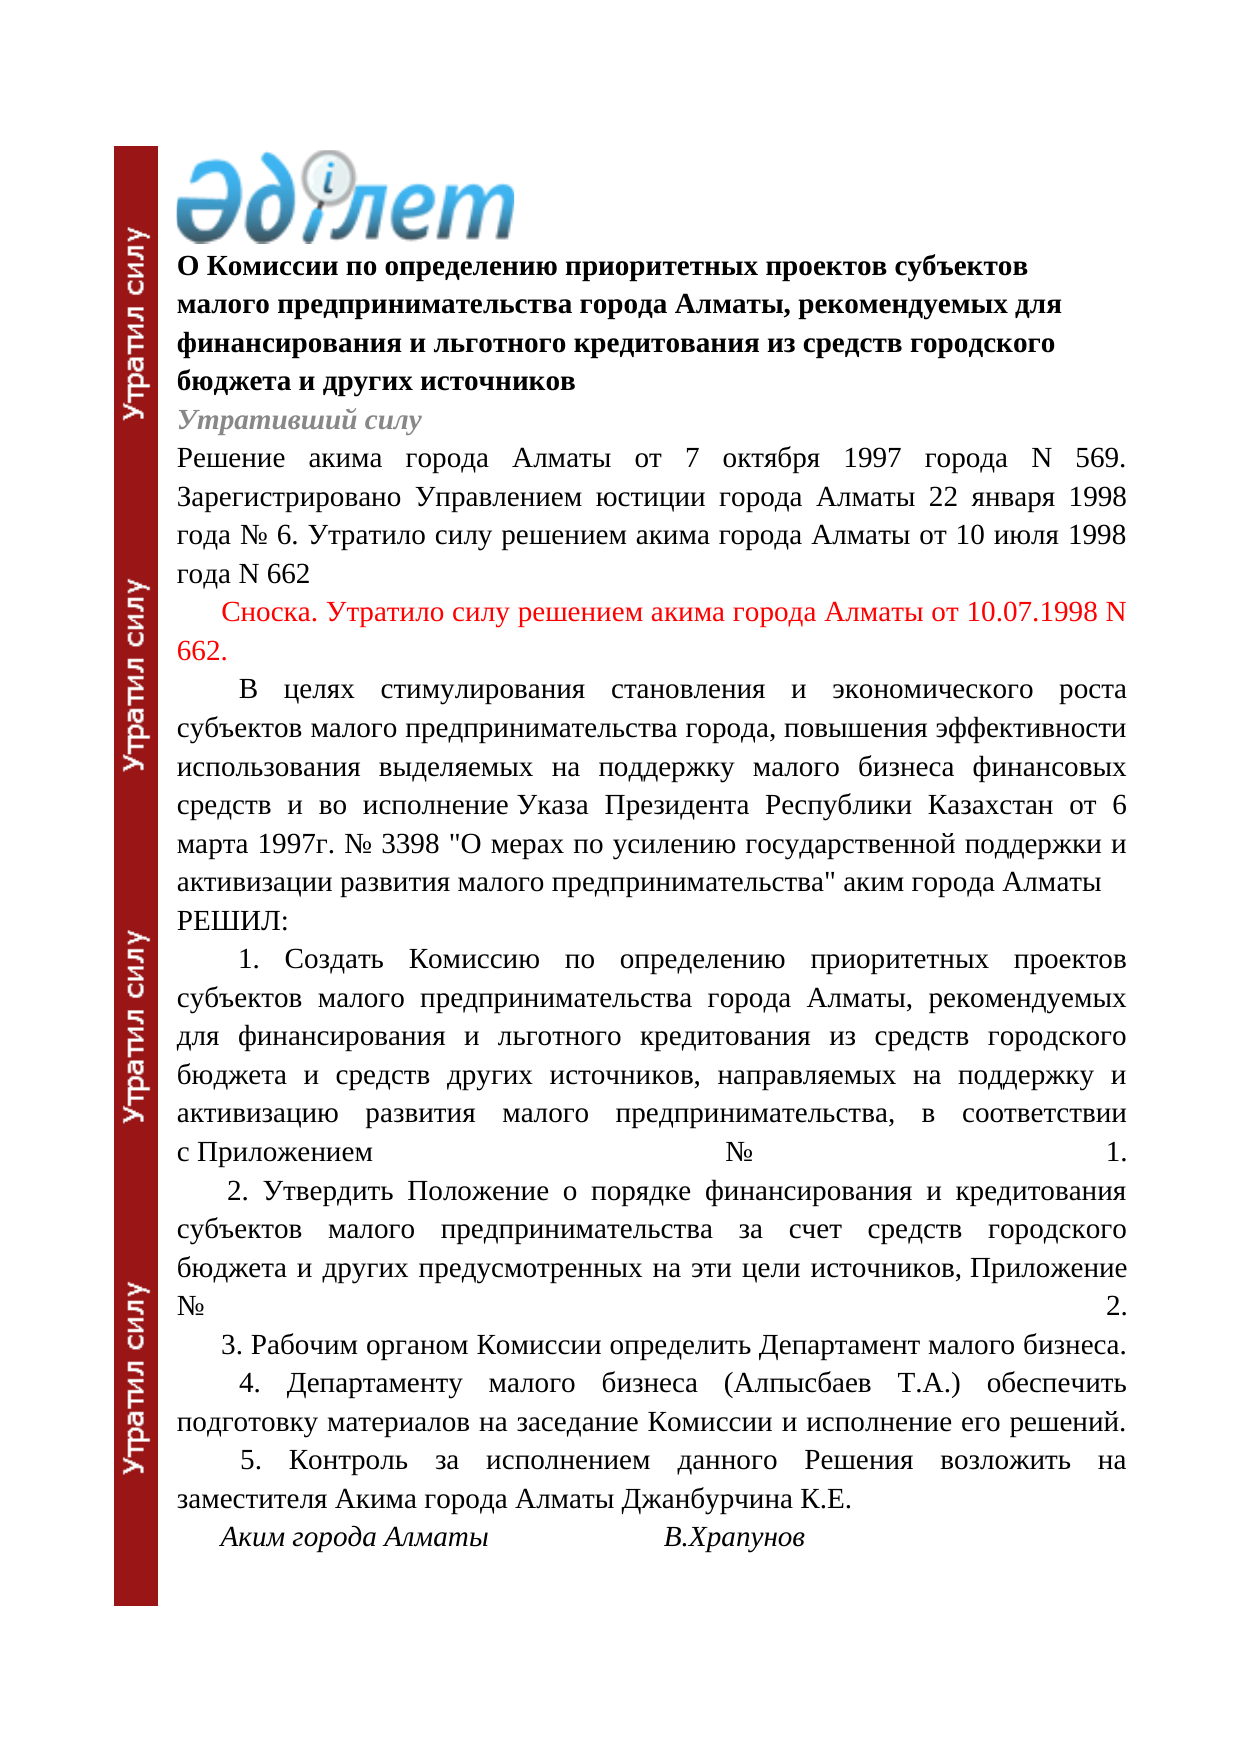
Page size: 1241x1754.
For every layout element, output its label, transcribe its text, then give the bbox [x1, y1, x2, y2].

text РЕШИЛ: [112, 903, 1128, 936]
picture [114, 667, 158, 672]
picture [176, 150, 515, 244]
picture [114, 435, 158, 440]
text Аким города Алматы В.Храпунов [112, 1519, 1128, 1553]
picture [114, 1553, 158, 1606]
picture [114, 397, 158, 402]
picture [114, 589, 158, 594]
text В целях стимулирования становления и экономического роста субъектов малого предпринимательства города, повышения эффективности использования выделяемых на поддержку малого бизнеса финансовых средств и во исполнение Указа Президента Республики Казахстан от 6 марта 1997г. № 3398 "О мерах по усилению государственной поддержки и активизации развития малого предпринимательства" аким города Алматы [112, 672, 1128, 898]
picture [114, 898, 158, 903]
text О Комиссии пo определению приоpитетныx проектов субъектов малого предпринимательствa города Алматы, рекомендуемых для финансирования и льготного кредитования из средств городского бюджета и других источников [112, 248, 1128, 397]
text 1. Создать Комиссию по определению приоритетных проектов субъектов малого предпринимательства города Алматы, рекомендуемых для финансирования и льготного кредитования из средств городского бюджета и средств других источников, направляемых на поддержку и активизацию развития малого предпринимательства, в соответствии с Приложением № 1. 2. Утвердить Положение о порядке финансирования и кредитования субъектов малого предпринимательства за счет средств городского бюджета и других предусмотренных на эти цели источников, Приложение № 2. 3. Рабочим органом Комиссии определить Департамент малого бизнеса. 4. Департаменту малого бизнеса (Алпысбаев Т.А.) обеспечить подготовку материалов на заседание Комиссии и исполнение его решений. 5. Контроль за исполнением данного Решения возложить на заместителя Акима города Алматы Джанбурчина К.Е. [112, 941, 1128, 1514]
text Сноска. Утратило силу решением акима города Алматы от 10.07.1998 N 662. [112, 594, 1128, 667]
picture [114, 146, 158, 248]
text Утративший силу [112, 402, 1128, 435]
picture [114, 936, 158, 941]
text Решение акима города Алматы от 7 октября 1997 города N 569. Зарегистрировано Управлением юстиции города Алматы 22 января 1998 года № 6. Утратило силу решением акима города Алматы от 10 июля 1998 года N 662 [112, 440, 1128, 589]
picture [114, 1514, 158, 1519]
